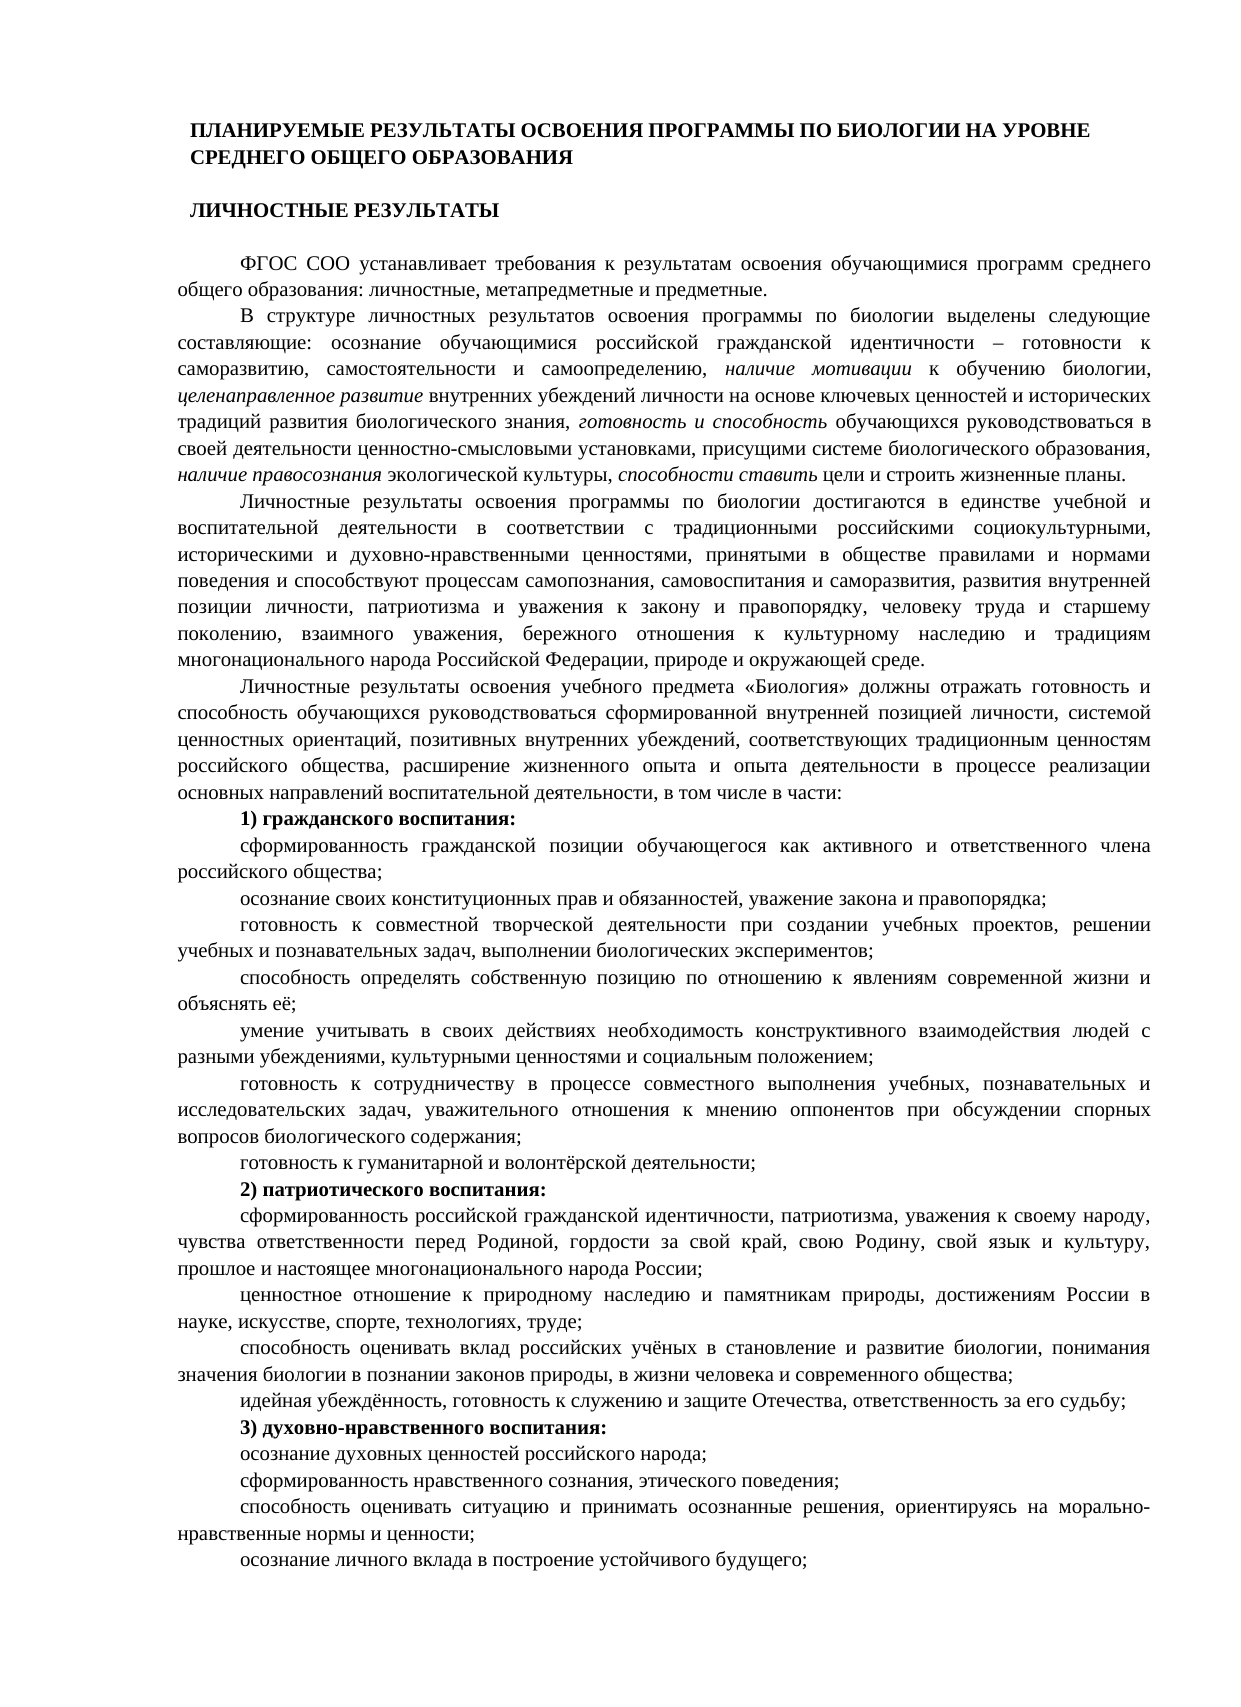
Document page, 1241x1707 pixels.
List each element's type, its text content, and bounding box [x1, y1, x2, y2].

text В структуре личностных результатов освоения программы по биологии выделены следующие составляющие: осознание обучающимися российской гражданской идентичности – готовности к саморазвитию, самостоятельности и самоопределению, наличие мотивации к обучению биологии, целенаправленное развитие внутренних убеждений личности на основе ключевых ценностей и исторических традиций развития биологического знания, готовность и способность обучающихся руководствоваться в своей деятельности ценностно-смысловыми установками, присущими системе биологического образования, наличие правосознания экологической культуры, способности ставить цели и строить жизненные планы. [177, 303, 1152, 486]
text идейная убеждённость, готовность к служению и защите Отечества, ответственность за его судьбу; [177, 1388, 1152, 1412]
text осознание своих конституционных прав и обязанностей, уважение закона и правопорядка; [177, 885, 1152, 909]
text 3) духовно-нравственного воспитания: [177, 1414, 1152, 1439]
text сформированность гражданской позиции обучающегося как активного и ответственного члена российского общества; [177, 832, 1152, 883]
text умение учитывать в своих действиях необходимость конструктивного взаимодействия людей с разными убеждениями, культурными ценностями и социальным положением; [177, 1018, 1152, 1068]
text сформированность нравственного сознания, этического поведения; [177, 1467, 1152, 1492]
text ЛИЧНОСТНЫЕ РЕЗУЛЬТАТЫ [190, 197, 1152, 222]
text способность оценивать ситуацию и принимать осознанные решения, ориентируясь на морально-нравственные нормы и ценности; [177, 1494, 1152, 1544]
text осознание личного вклада в построение устойчивого будущего; [177, 1547, 1152, 1571]
text сформированность российской гражданской идентичности, патриотизма, уважения к своему народу, чувства ответственности перед Родиной, гордости за свой край, свою Родину, свой язык и культуру, прошлое и настоящее многонационального народа России; [177, 1203, 1152, 1280]
text Личностные результаты освоения учебного предмета «Биология» должны отражать готовность и способность обучающихся руководствоваться сформированной внутренней позицией личности, системой ценностных ориентаций, позитивных внутренних убеждений, соответствующих традиционным ценностям российского общества, расширение жизненного опыта и опыта деятельности в процессе реализации основных направлений воспитательной деятельности, в том числе в части: [177, 674, 1152, 804]
text способность определять собственную позицию по отношению к явлениям современной жизни и объяснять её; [177, 965, 1152, 1015]
text готовность к совместной творческой деятельности при создании учебных проектов, решении учебных и познавательных задач, выполнении биологических экспериментов; [177, 912, 1152, 962]
text осознание духовных ценностей российского народа; [177, 1441, 1152, 1465]
text 1) гражданского воспитания: [177, 806, 1152, 830]
text способность оценивать вклад российских учёных в становление и развитие биологии, понимания значения биологии в познании законов природы, в жизни человека и современного общества; [177, 1335, 1152, 1386]
text ПЛАНИРУЕМЫЕ РЕЗУЛЬТАТЫ ОСВОЕНИЯ ПРОГРАММЫ ПО БИОЛОГИИ НА УРОВНЕ СРЕДНЕГО ОБЩЕГО ОБРАЗОВАНИЯ [190, 118, 1152, 169]
text готовность к сотрудничеству в процессе совместного выполнения учебных, познавательных и исследовательских задач, уважительного отношения к мнению оппонентов при обсуждении спорных вопросов биологического содержания; [177, 1071, 1152, 1148]
text 2) патриотического воспитания: [177, 1176, 1152, 1201]
text готовность к гуманитарной и волонтёрской деятельности; [177, 1150, 1152, 1174]
text ценностное отношение к природному наследию и памятникам природы, достижениям России в науке, искусстве, спорте, технологиях, труде; [177, 1282, 1152, 1333]
text ФГОС СОО устанавливает требования к результатам освоения обучающимися программ среднего общего образования: личностные, метапредметные и предметные. [177, 250, 1152, 301]
text Личностные результаты освоения программы по биологии достигаются в единстве учебной и воспитательной деятельности в соответствии с традиционными российскими социокультурными, историческими и духовно-нравственными ценностями, принятыми в обществе правилами и нормами поведения и способствуют процессам самопознания, самовоспитания и саморазвития, развития внутренней позиции личности, патриотизма и уважения к закону и правопорядку, человеку труда и старшему поколению, взаимного уважения, бережного отношения к культурному наследию и традициям многонационального народа Российской Федерации, природе и окружающей среде. [177, 488, 1152, 671]
